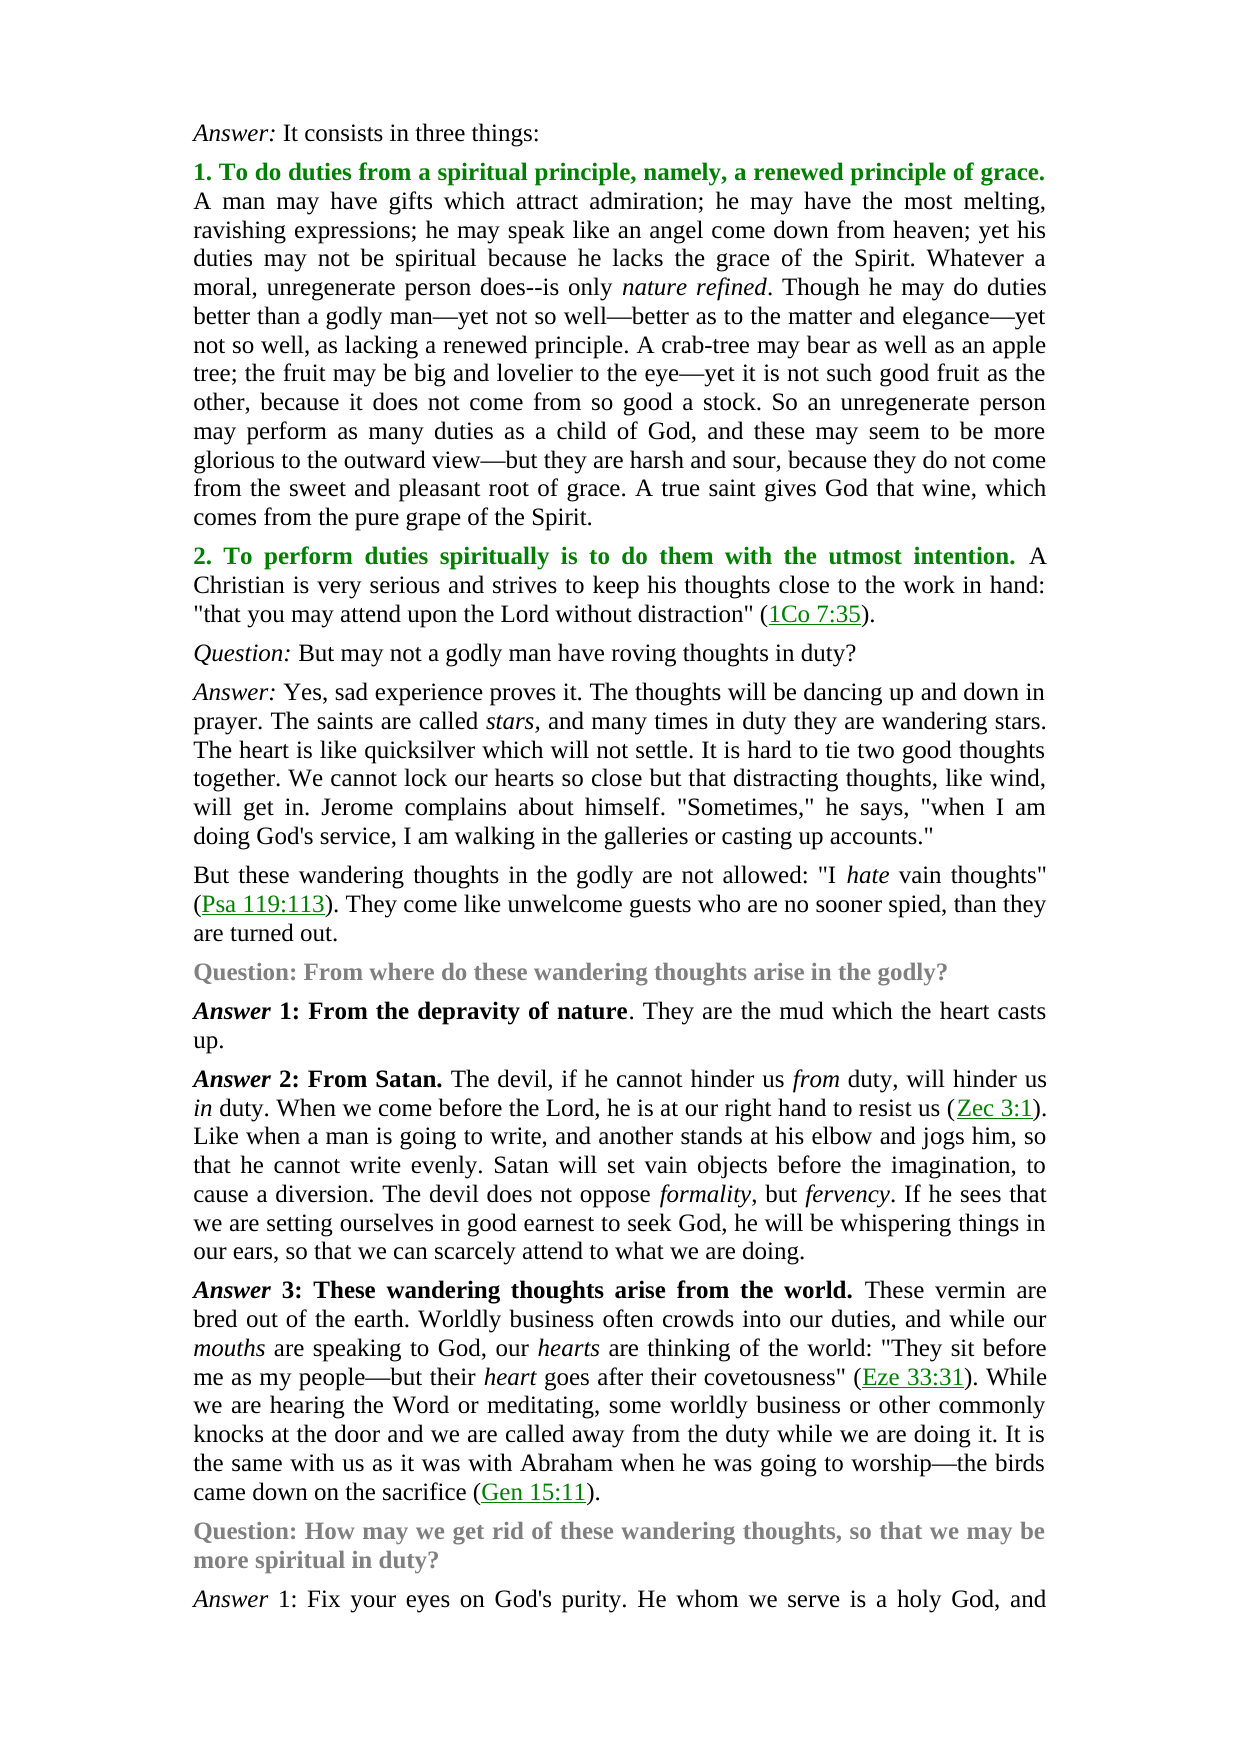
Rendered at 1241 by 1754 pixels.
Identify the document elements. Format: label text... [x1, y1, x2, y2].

text Question: How may we get rid of these wandering thoughts, so that we may be more spiritual in duty? [193, 1516, 1047, 1573]
text Answer: It consists in three things: [193, 118, 1047, 147]
text Answer 3: These wandering thoughts arise from the world. These vermin are bred out of the earth. Worldly business often crowds into our duties, and while our mouths are speaking to God, our hearts are thinking of the world: "They sit before me as my people—but their heart goes after their covetousness" (Eze 33:31). While we are hearing the Word or meditating, some worldly business or other commonly knocks at the door and we are called away from the duty while we are doing it. It is the same with us as it was with Abraham when he was going to worship—the birds came down on the sacrifice (Gen 15:11). [193, 1276, 1047, 1506]
text Answer 1: From the depravity of nature. They are the mud which the heart casts up. [193, 996, 1047, 1053]
text 1. To do duties from a spiritual principle, namely, a renewed principle of grace. A man may have gifts which attract admiration; he may have the most melting, ravishing expressions; he may speak like an angel come down from heaven; yet his duties may not be spiritual because he lacks the grace of the Spirit. Whatever a moral, unregenerate person does--is only nature refined. Though he may do duties better than a godly man—yet not so well—better as to the matter and elegance—yet not so well, as lacking a renewed principle. A crab-tree may bear as well as an apple tree; the fruit may be big and lovelier to the eye—yet it is not such good fruit as the other, because it does not come from so good a stock. So an unregenerate person may perform as many duties as a child of God, and these may seem to be more glorious to the outward view—but they are harsh and sour, because they do not come from the sweet and pleasant root of grace. A true saint gives God that wine, which comes from the pure grape of the Spirit. [193, 157, 1047, 531]
text Answer: Yes, sad experience proves it. The thoughts will be dancing up and down in prayer. The saints are called stars, and many times in duty they are wandering stars. The heart is like quicksilver which will not settle. It is hard to tie two good thoughts together. We cannot lock our hearts so close but that distracting thoughts, like wind, will get in. Jerome complains about himself. "Sometimes," he says, "when I am doing God's service, I am walking in the galleries or casting up accounts." [193, 677, 1047, 850]
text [193, 1584, 1047, 1613]
text Answer 2: From Satan. The devil, if he cannot hinder us from duty, will hinder us in duty. When we come before the Lord, he is at our right hand to resist us (Zec 3:1). Like when a man is going to write, and another stands at his elbow and jogs him, so that he cannot write evenly. Satan will set vain objects before the imagination, to cause a diversion. The devil does not oppose formality, but fervency. If he sees that we are setting ourselves in good earnest to seek God, he will be whispering things in our ears, so that we can scarcely attend to what we are doing. [193, 1064, 1047, 1265]
text Question: From where do these wandering thoughts arise in the godly? [193, 957, 1047, 986]
text But these wandering thoughts in the godly are not allowed: "I hate vain thoughts" (Psa 119:113). They come like unwelcome guests who are no sooner spied, than they are turned out. [193, 860, 1047, 946]
text 2. To perform duties spiritually is to do them with the utmost intention. A Christian is very serious and strives to keep his thoughts close to the work in hand: "that you may attend upon the Lord without distraction" (1Co 7:35). [193, 541, 1047, 628]
text Question: But may not a godly man have roving thoughts in duty? [193, 638, 1047, 667]
